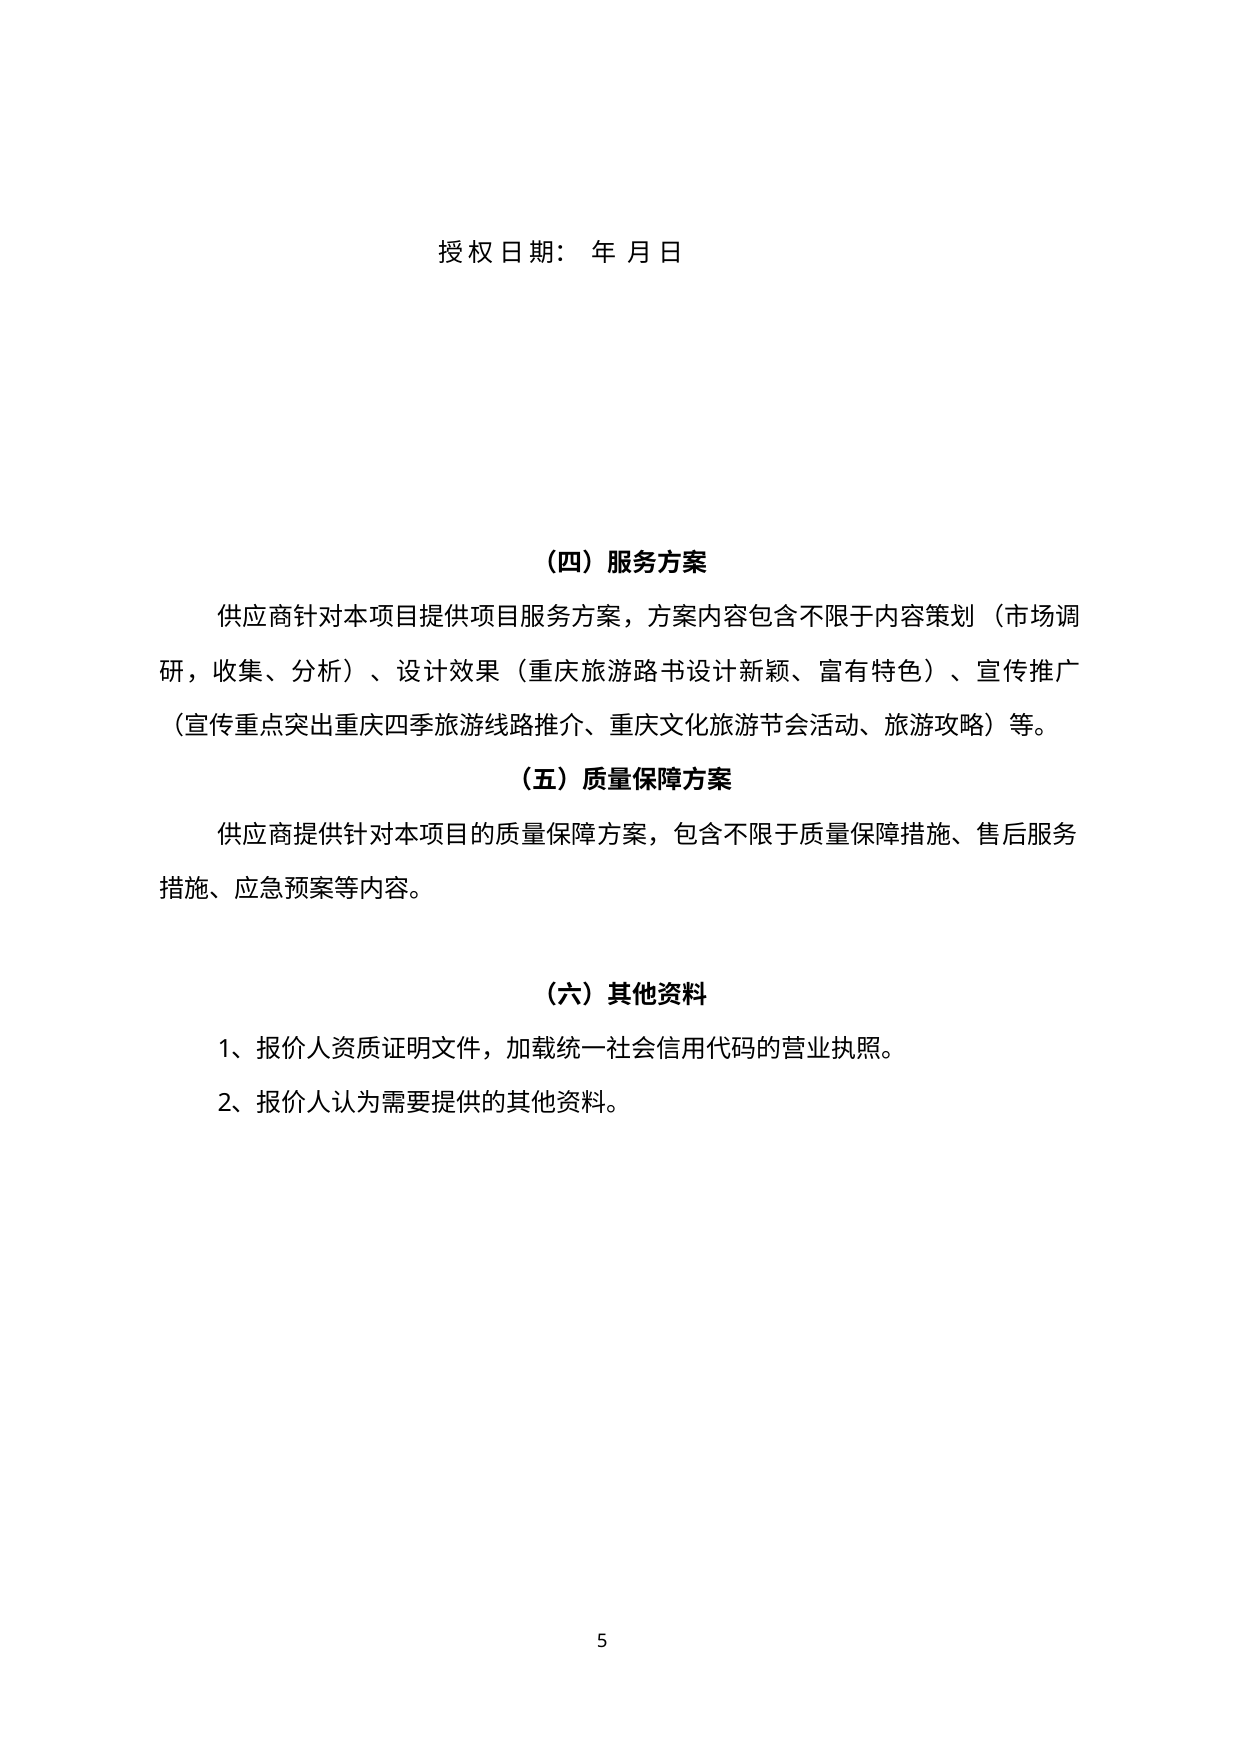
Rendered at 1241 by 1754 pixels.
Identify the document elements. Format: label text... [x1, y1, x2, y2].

text 供应商针对本项目提供项目服务方案，方案内容包含不限于内容策划（市场调研，收集、分析）、设计效果（重庆旅游路书设计新颖、富有特色）、宣传推广（宣传重点突出重庆四季旅游线路推介、重庆文化旅游节会活动、旅游攻略）等。 [159, 597, 1081, 742]
text 2、报价人认为需要提供的其他资料。 [159, 1083, 1081, 1119]
text （六）其他资料 [159, 974, 1081, 1010]
text （五）质量保障方案 [159, 760, 1081, 796]
text 授 权 日 期： 年 月 日 [159, 233, 1081, 269]
text 1、报价人资质证明文件，加载统一社会信用代码的营业执照。 [159, 1028, 1081, 1065]
text 供应商提供针对本项目的质量保障方案，包含不限于质量保障措施、售后服务措施、应急预案等内容。 [159, 814, 1081, 905]
text （四）服务方案 [159, 542, 1081, 579]
